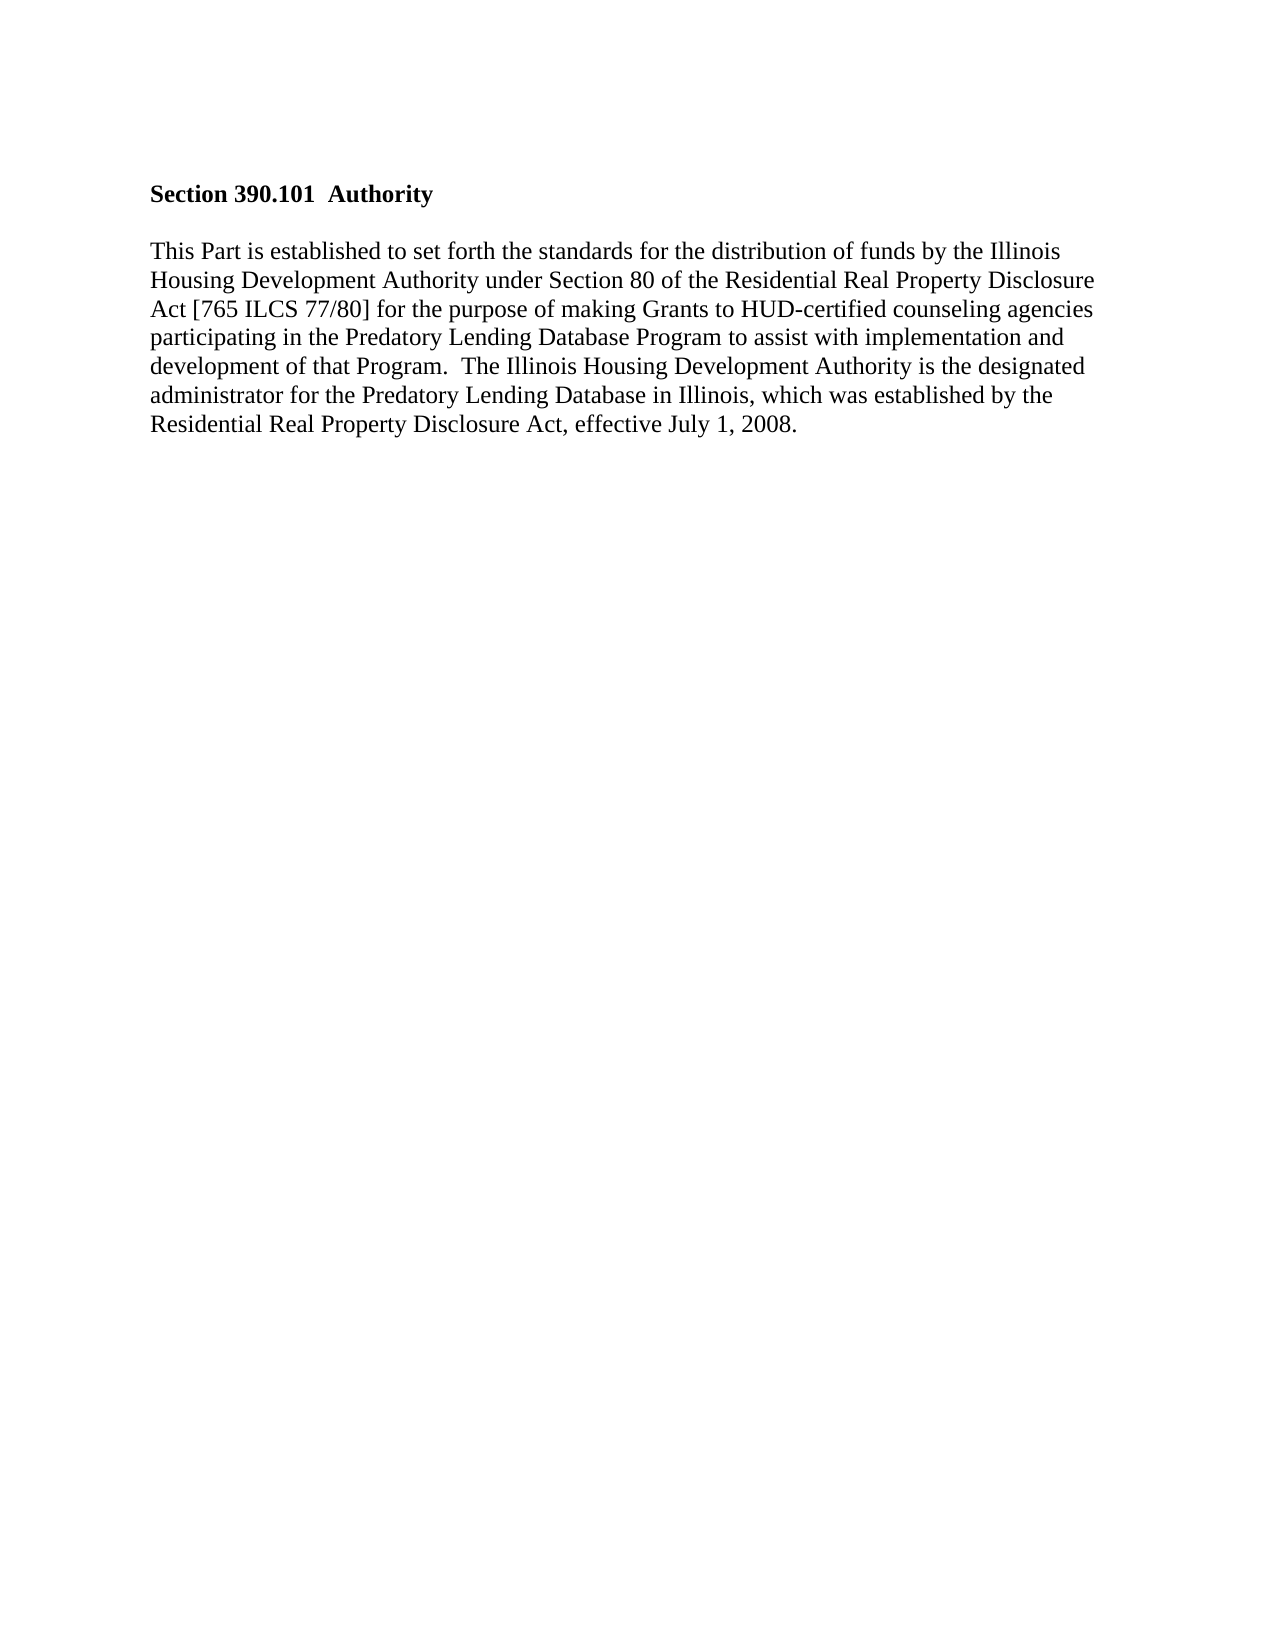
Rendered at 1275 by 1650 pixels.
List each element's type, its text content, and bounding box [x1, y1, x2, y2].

text This Part is established to set forth the standards for the distribution of funds by the Illinois Housing Development Authority under Section 80 of the Residential Real Property Disclosure Act [765 ILCS 77/80] for the purpose of making Grants to HUD-certified counseling agencies participating in the Predatory Lending Database Program to assist with implementation and development of that Program. The Illinois Housing Development Authority is the designated administrator for the Predatory Lending Database in , which was established by the Residential Real Property Disclosure Act, effective . [150, 236, 1125, 437]
text Section 390.101 Authority [150, 179, 1125, 207]
